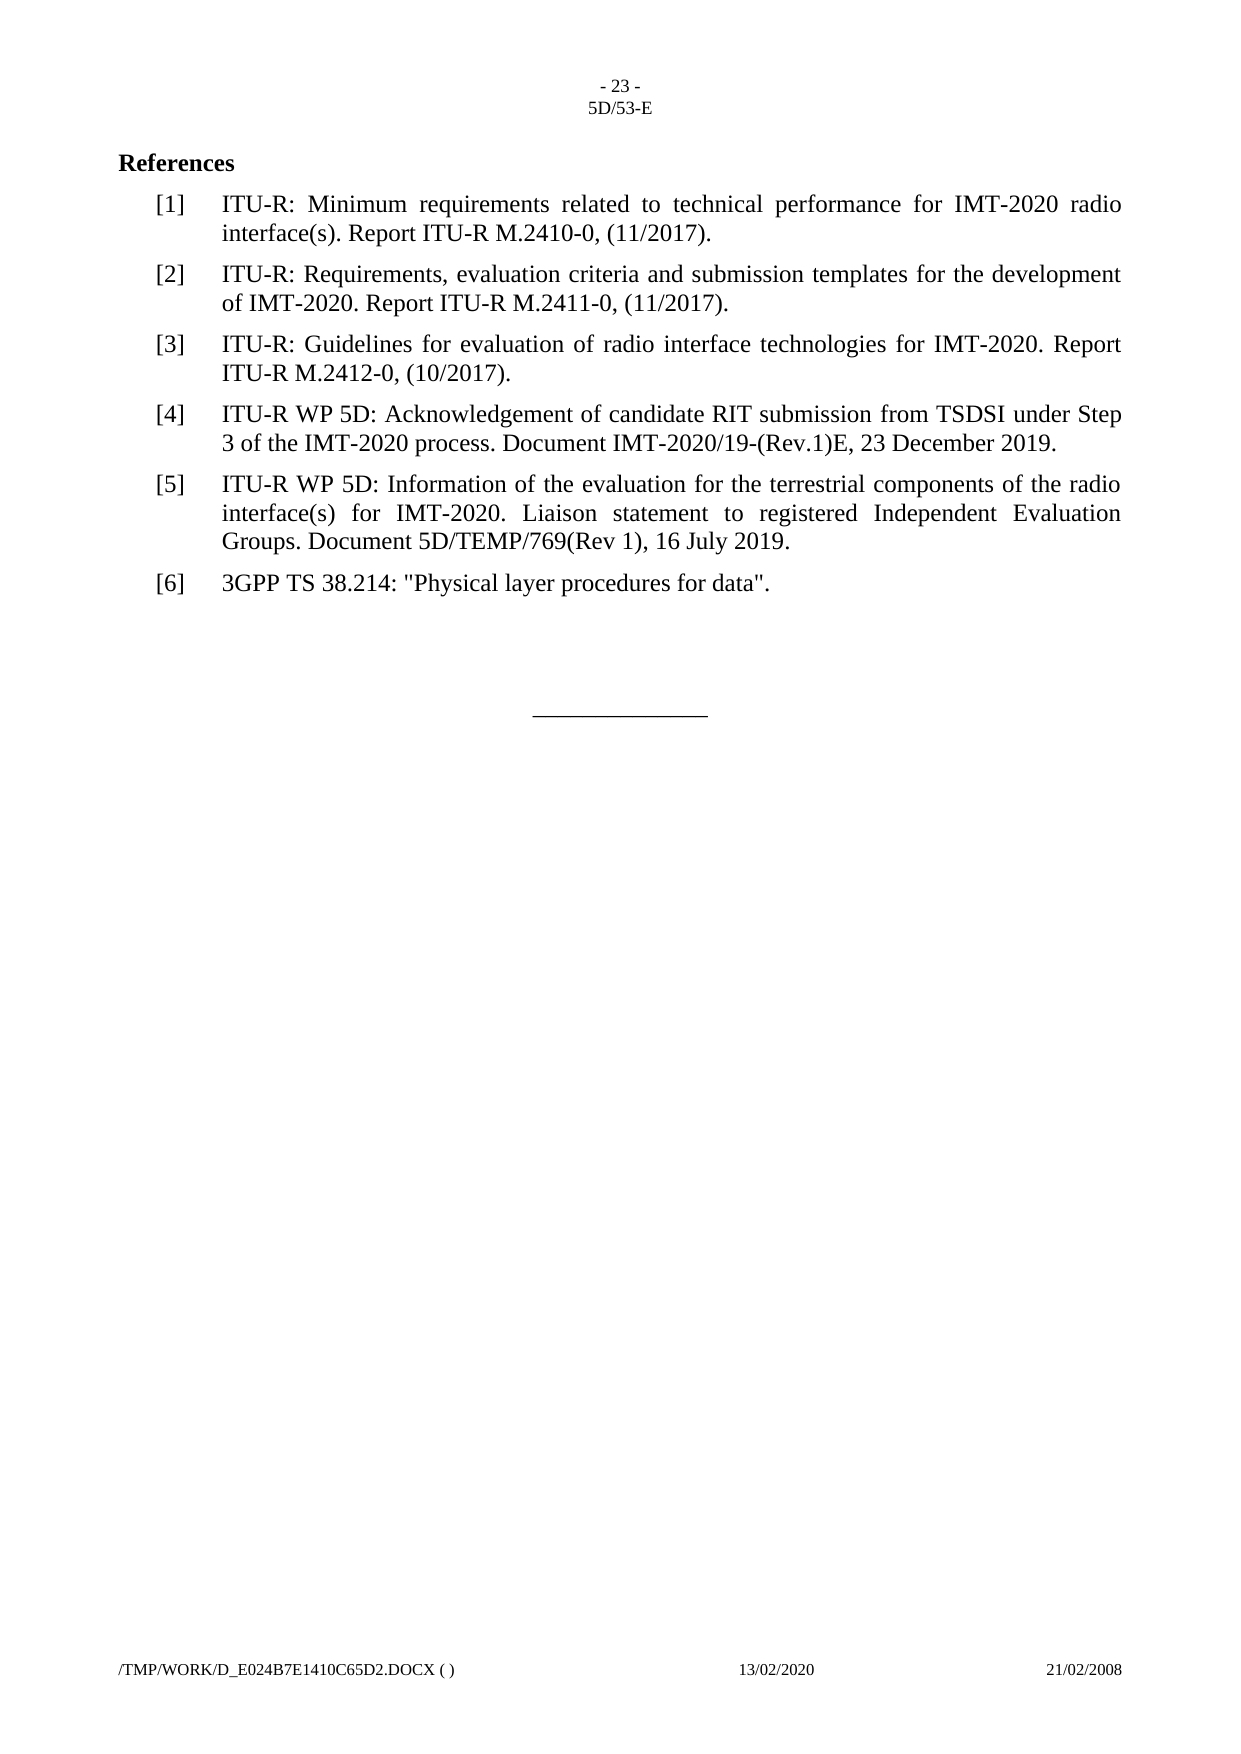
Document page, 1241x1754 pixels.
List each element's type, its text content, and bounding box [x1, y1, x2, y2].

list ITU-R: Guidelines for evaluation of radio interface technologies for IMT-2020. Report ITU-R M.2412-0, (10/2017). [156, 329, 1122, 386]
list ITU-R: Minimum requirements related to technical performance for IMT-2020 radio interface(s). Report ITU-R M.2410-0, (11/2017). [156, 189, 1122, 246]
list 3GPP TS 38.214: "Physical layer procedures for data". [156, 568, 1122, 596]
subtitle References [118, 148, 1112, 176]
list ITU-R: Requirements, evaluation criteria and submission templates for the development of IMT-2020. Report ITU-R M.2411-0, (11/2017). [156, 259, 1122, 316]
list ITU-R WP 5D: Information of the evaluation for the terrestrial components of the radio interface(s) for IMT-2020. Liaison statement to registered Independent Evaluation Groups. Document 5D/TEMP/769(Rev 1), 16 July 2019. [156, 469, 1122, 555]
list ITU-R WP 5D: Acknowledgement of candidate RIT submission from TSDSI under Step 3 of the IMT-2020 process. Document IMT-2020/19-(Rev.1)E, 23 December 2019. [156, 399, 1122, 456]
text ______________ [118, 691, 1122, 720]
